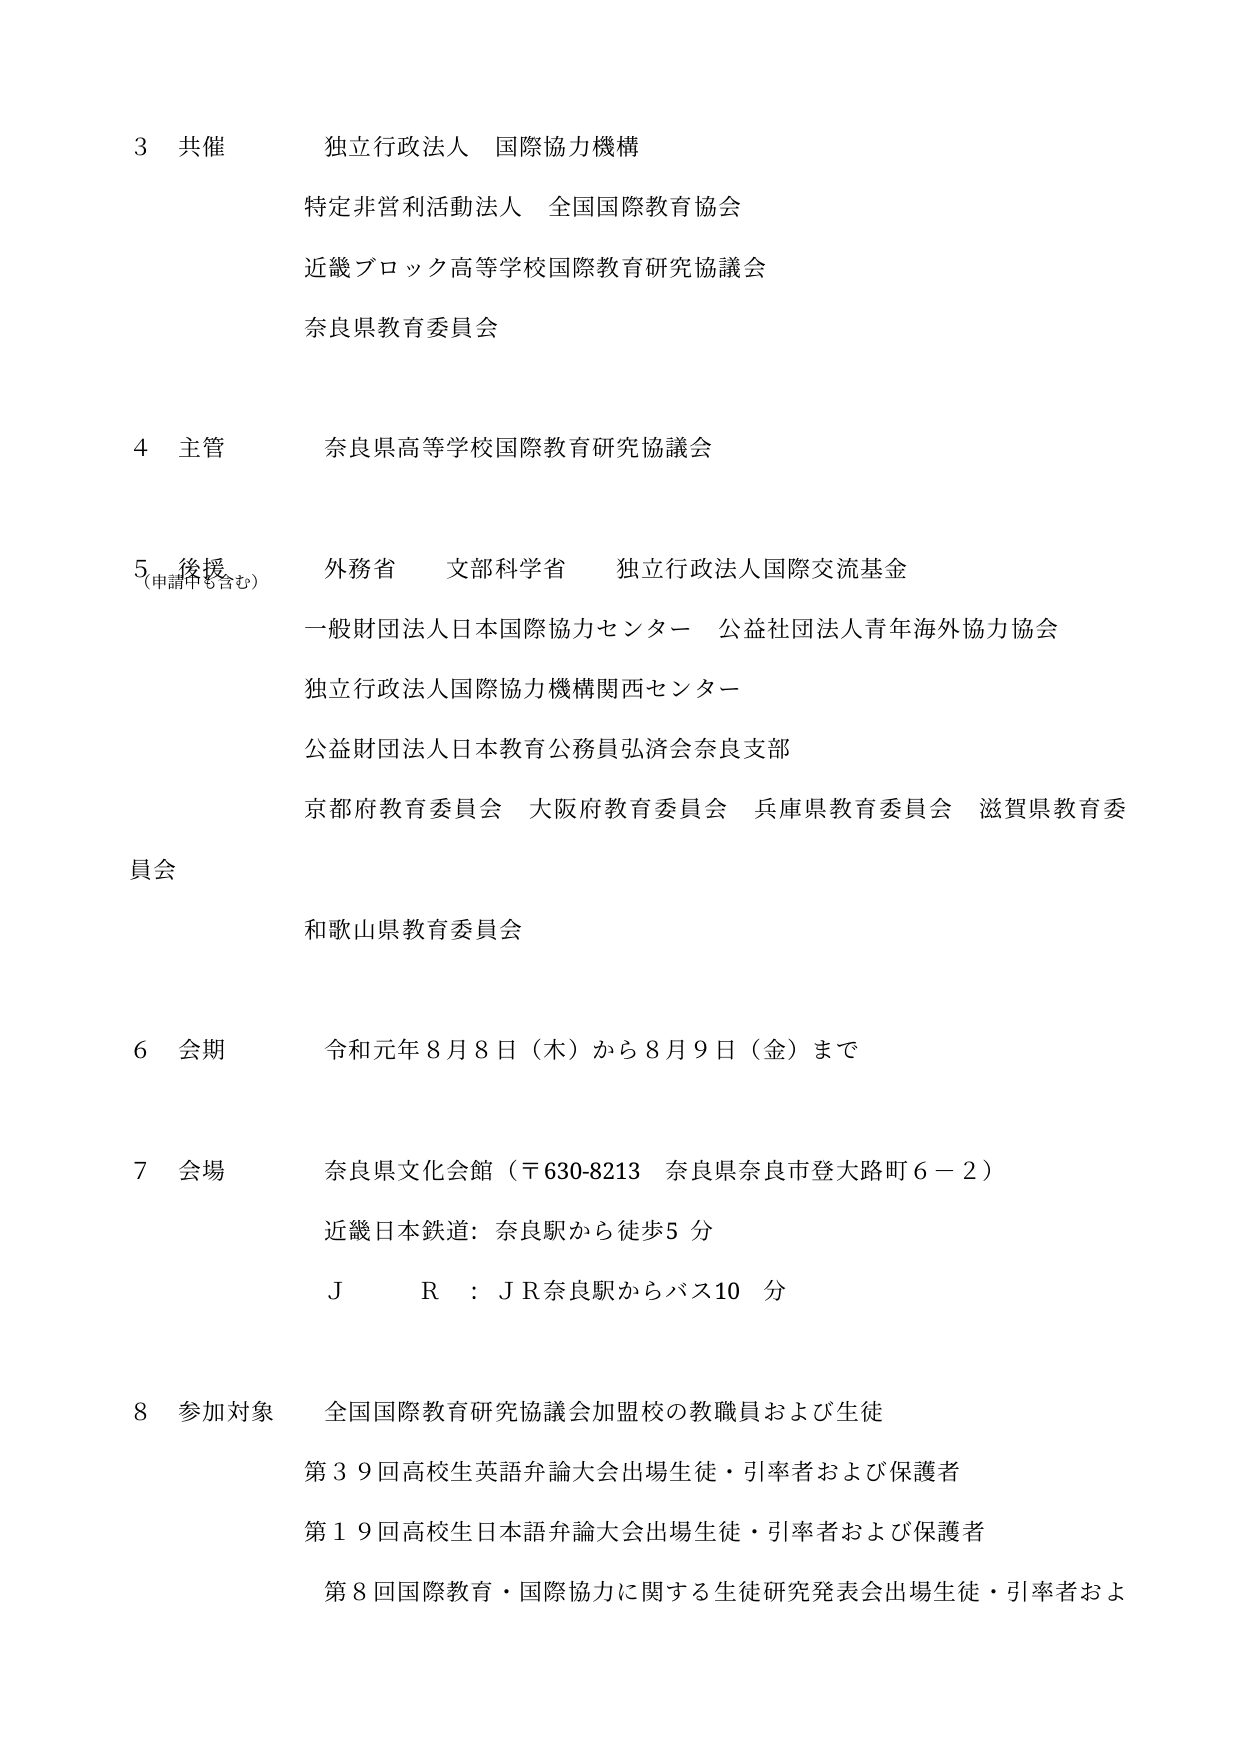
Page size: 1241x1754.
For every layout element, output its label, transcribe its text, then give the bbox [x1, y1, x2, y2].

text 独立行政法人国際協力機構関西センター [129, 657, 1129, 718]
text 公益財団法人日本教育公務員弘済会奈良支部 [129, 718, 1129, 778]
text 奈良県教育委員会 [129, 296, 1129, 356]
text ４ 主管 奈良県高等学校国際教育研究協議会 [129, 417, 1129, 477]
table_cell :ＪＲ奈良駅からバス10分 [454, 1260, 1112, 1320]
text 第１９回高校生日本語弁論大会出場生徒・引率者および保護者 [129, 1500, 1129, 1561]
text ６ 会期 令和元年８月８日（木）から８月９日（金）まで [129, 1019, 1129, 1079]
text 特定非営利活動法人 全国国際教育協会 [129, 176, 1129, 236]
text 京都府教育委員会 大阪府教育委員会 兵庫県教育委員会 滋賀県教育委員会 [129, 778, 1129, 898]
text 一般財団法人日本国際協力センター 公益社団法人青年海外協力協会 [129, 597, 1129, 657]
text ３ 共催 独立行政法人 国際協力機構 [129, 116, 1129, 176]
table_header :奈良駅から徒歩5分 [454, 1199, 1112, 1259]
text ５ 後援 外務省 文部科学省 独立行政法人国際交流基金 [129, 537, 1129, 597]
text 近畿ブロック高等学校国際教育研究協議会 [129, 236, 1129, 296]
table_header 近畿日本鉄道 [303, 1199, 454, 1259]
table_cell ＪＲ [303, 1260, 454, 1320]
text 和歌山県教育委員会 [129, 898, 1129, 958]
text 第３９回高校生英語弁論大会出場生徒・引率者および保護者 [129, 1440, 1129, 1500]
text ７ 会場 奈良県文化会館（〒630-8213 奈良県奈良市登大路町６－２） [129, 1139, 1129, 1199]
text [129, 1561, 1129, 1621]
text ８ 参加対象 全国国際教育研究協議会加盟校の教職員および生徒 [129, 1380, 1129, 1440]
